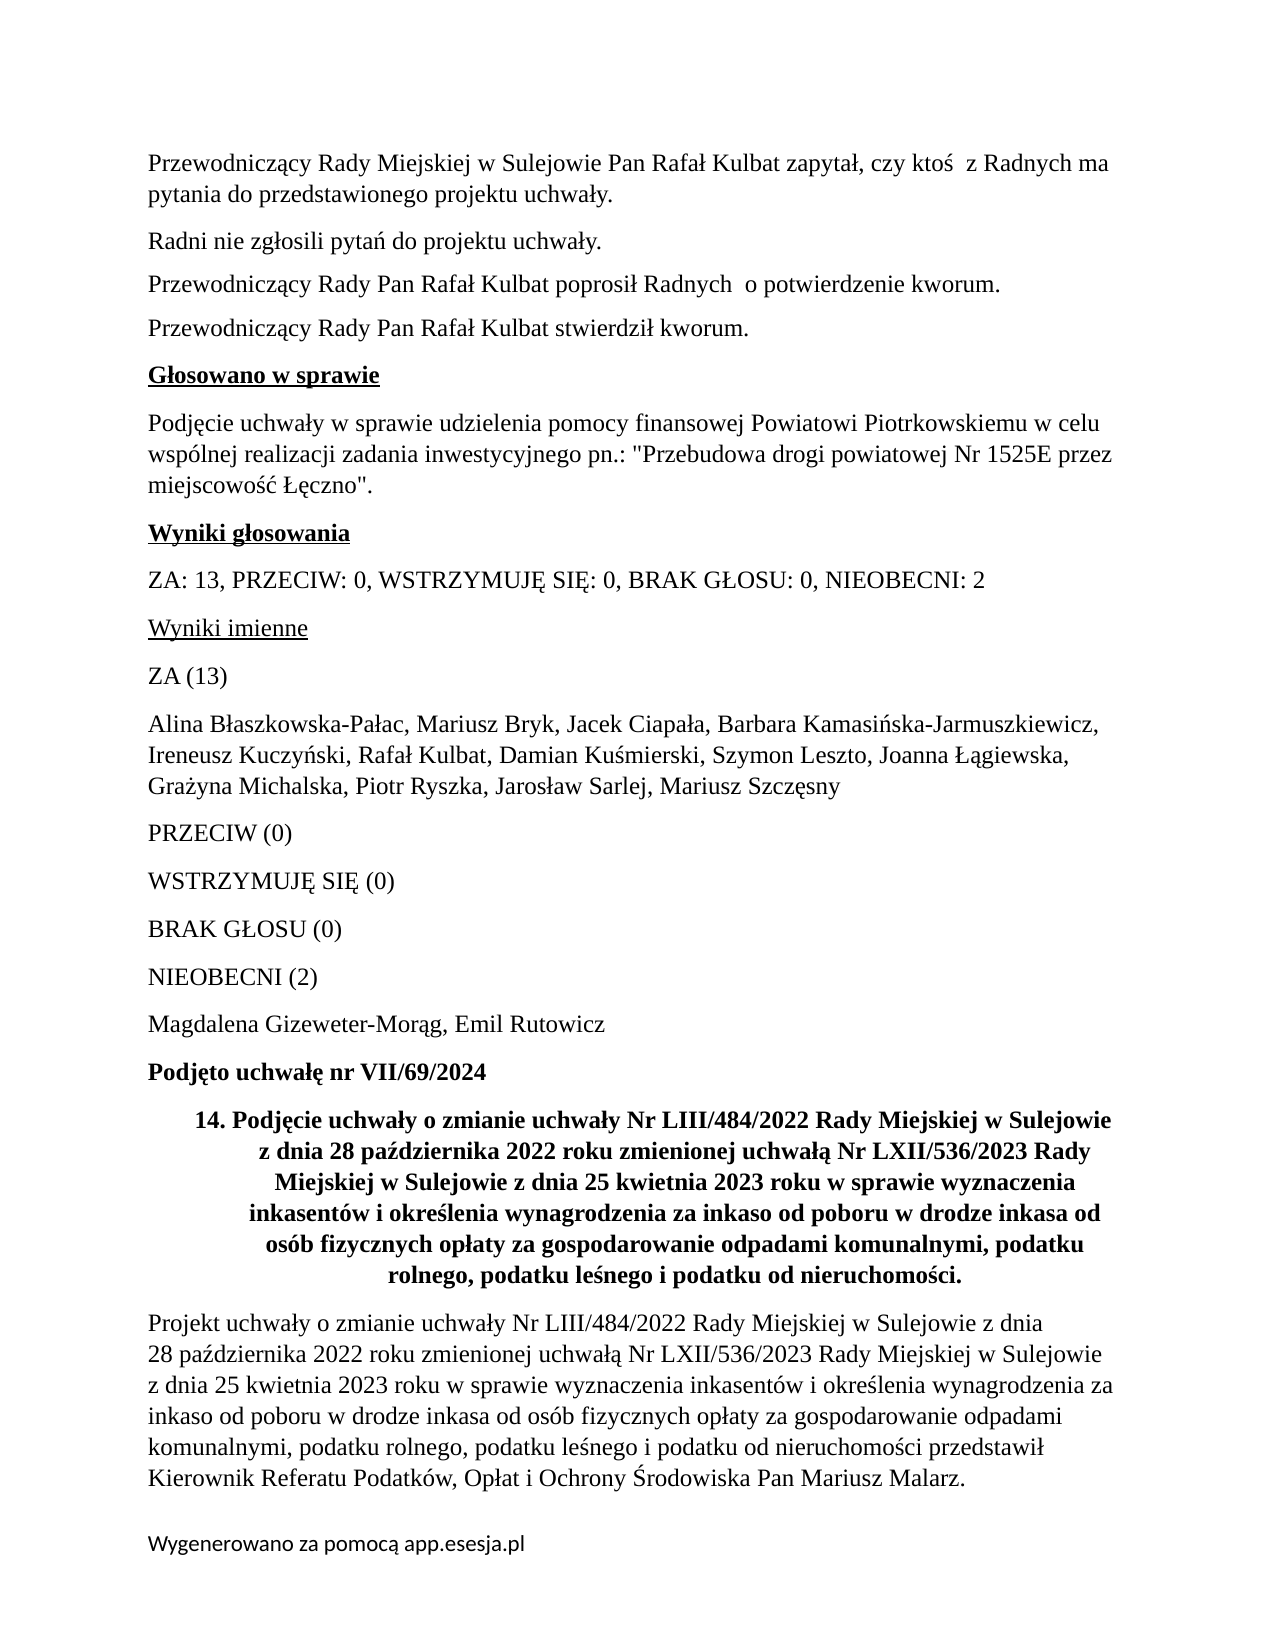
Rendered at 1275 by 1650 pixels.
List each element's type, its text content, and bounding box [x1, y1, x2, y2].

text Głosowano w sprawie [148, 360, 1127, 389]
text Magdalena Gizeweter-Morąg, Emil Rutowicz [148, 1009, 1127, 1038]
list Przewodniczący Rady Pan Rafał Kulbat stwierdził kworum. [148, 313, 1127, 341]
text Wyniki imienne [148, 613, 1127, 642]
text ZA: 13, PRZECIW: 0, WSTRZYMUJĘ SIĘ: 0, BRAK GŁOSU: 0, NIEOBECNI: 2 [148, 566, 1127, 594]
list Przewodniczący Rady Pan Rafał Kulbat poprosił Radnych o potwierdzenie kworum. [148, 269, 1127, 298]
text BRAK GŁOSU (0) [148, 914, 1127, 943]
text Projekt uchwały o zmianie uchwały Nr LIII/484/2022 Rady Miejskiej w Sulejowie z dnia 28 października 2022 roku zmienionej uchwałą Nr LXII/536/2023 Rady Miejskiej w Sulejowie z dnia 25 kwietnia 2023 roku w sprawie wyznaczenia inkasentów i określenia wynagrodzenia za inkaso od poboru w drodze inkasa od osób fizycznych opłaty za gospodarowanie odpadami komunalnymi, podatku rolnego, podatku leśnego i podatku od nieruchomości przedstawił Kierownik Referatu Podatków, Opłat i Ochrony Środowiska Pan Mariusz Malarz. [148, 1308, 1127, 1492]
text Podjęto uchwałę nr VII/69/2024 [148, 1057, 1127, 1086]
text NIEOBECNI (2) [148, 962, 1127, 990]
text Przewodniczący Rady Miejskiej w Sulejowie Pan Rafał Kulbat zapytał, czy ktoś z Radnych ma pytania do przedstawionego projektu uchwały. [148, 148, 1127, 207]
list Radni nie zgłosili pytań do projektu uchwały. [148, 226, 1127, 255]
list Podjęcie uchwały o zmianie uchwały Nr LIII/484/2022 Rady Miejskiej w Sulejowie z dnia 28 października 2022 roku zmienionej uchwałą Nr LXII/536/2023 Rady Miejskiej w Sulejowie z dnia 25 kwietnia 2023 roku w sprawie wyznaczenia inkasentów i określenia wynagrodzenia za inkaso od poboru w drodze inkasa od osób fizycznych opłaty za gospodarowanie odpadami komunalnymi, podatku rolnego, podatku leśnego i podatku od nieruchomości. [185, 1105, 1127, 1289]
text Alina Błaszkowska-Pałac, Mariusz Bryk, Jacek Ciapała, Barbara Kamasińska-Jarmuszkiewicz, Ireneusz Kuczyński, Rafał Kulbat, Damian Kuśmierski, Szymon Leszto, Joanna Łągiewska, Grażyna Michalska, Piotr Ryszka, Jarosław Sarlej, Mariusz Szczęsny [148, 709, 1127, 799]
text Wyniki głosowania [148, 518, 1127, 547]
text PRZECIW (0) [148, 818, 1127, 847]
text WSTRZYMUJĘ SIĘ (0) [148, 866, 1127, 895]
text ZA (13) [148, 661, 1127, 690]
text Podjęcie uchwały w sprawie udzielenia pomocy finansowej Powiatowi Piotrkowskiemu w celu wspólnej realizacji zadania inwestycyjnego pn.: "Przebudowa drogi powiatowej Nr 1525E przez miejscowość Łęczno". [148, 408, 1127, 499]
